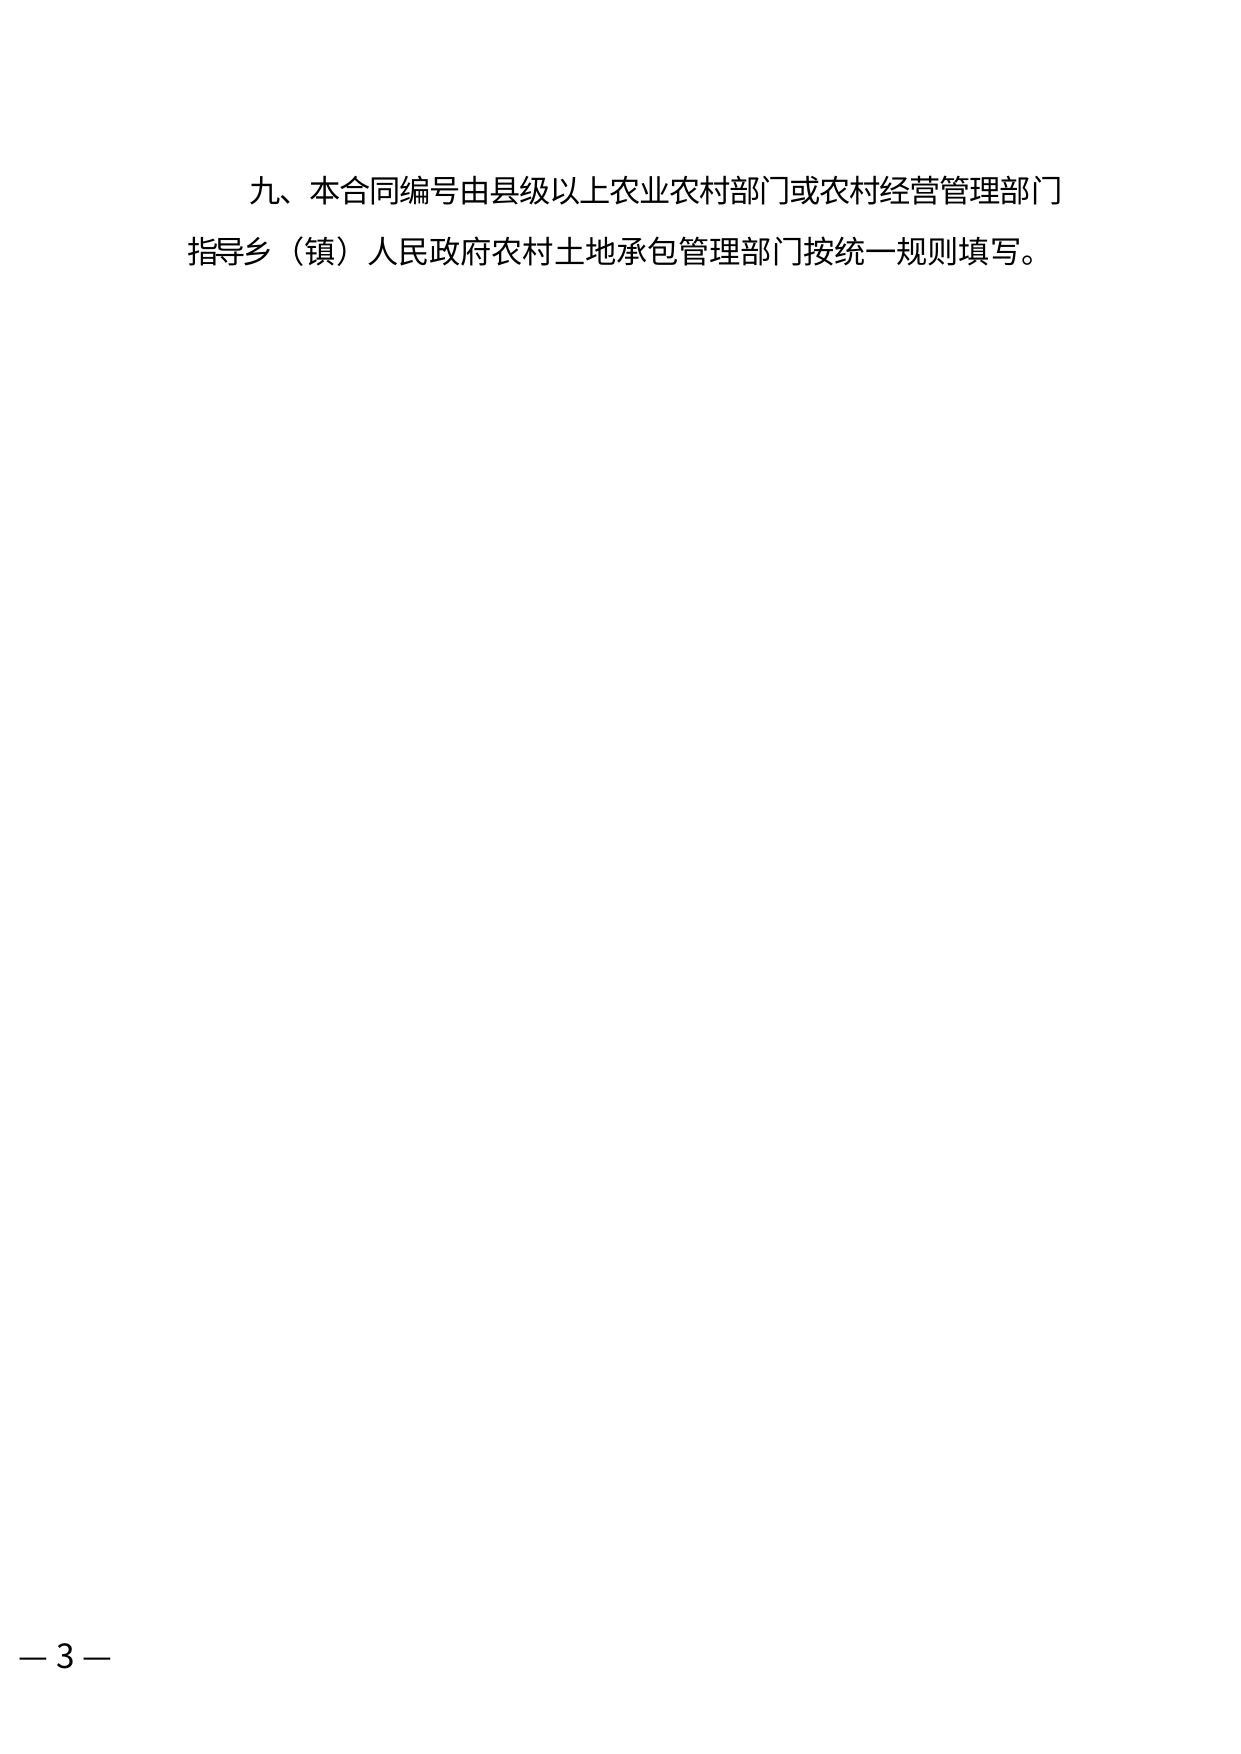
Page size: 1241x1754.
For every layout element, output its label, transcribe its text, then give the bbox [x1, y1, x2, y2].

text 九、本合同编号由县级以上农业农村部门或农村经营管理部门指导乡（镇）人民政府农村土地承包管理部门按统一规则填写。 [187, 167, 1065, 273]
